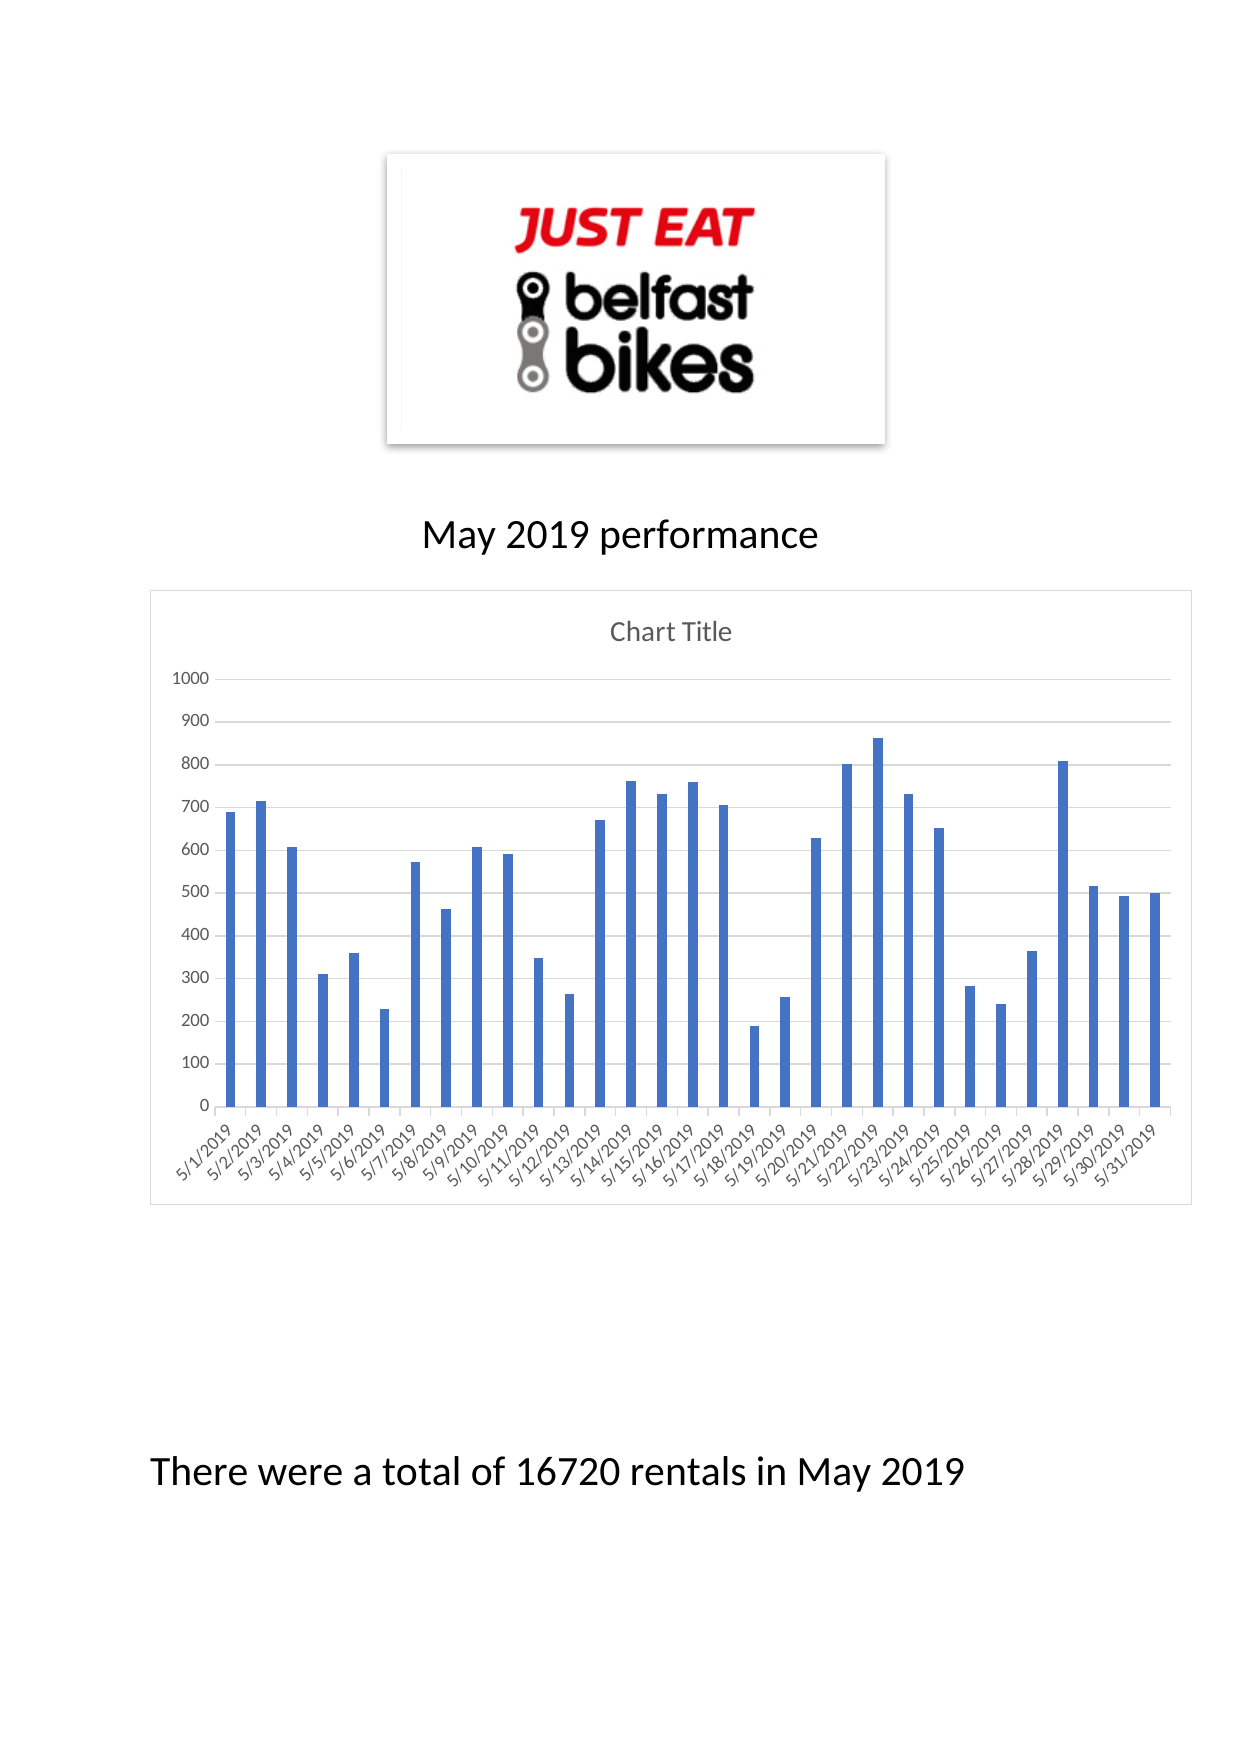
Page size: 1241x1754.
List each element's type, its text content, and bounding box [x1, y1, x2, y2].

picture [401, 169, 870, 430]
text May 2019 performance [150, 508, 1090, 559]
text There were a total of 16720 rentals in May 2019 [150, 1445, 1090, 1496]
